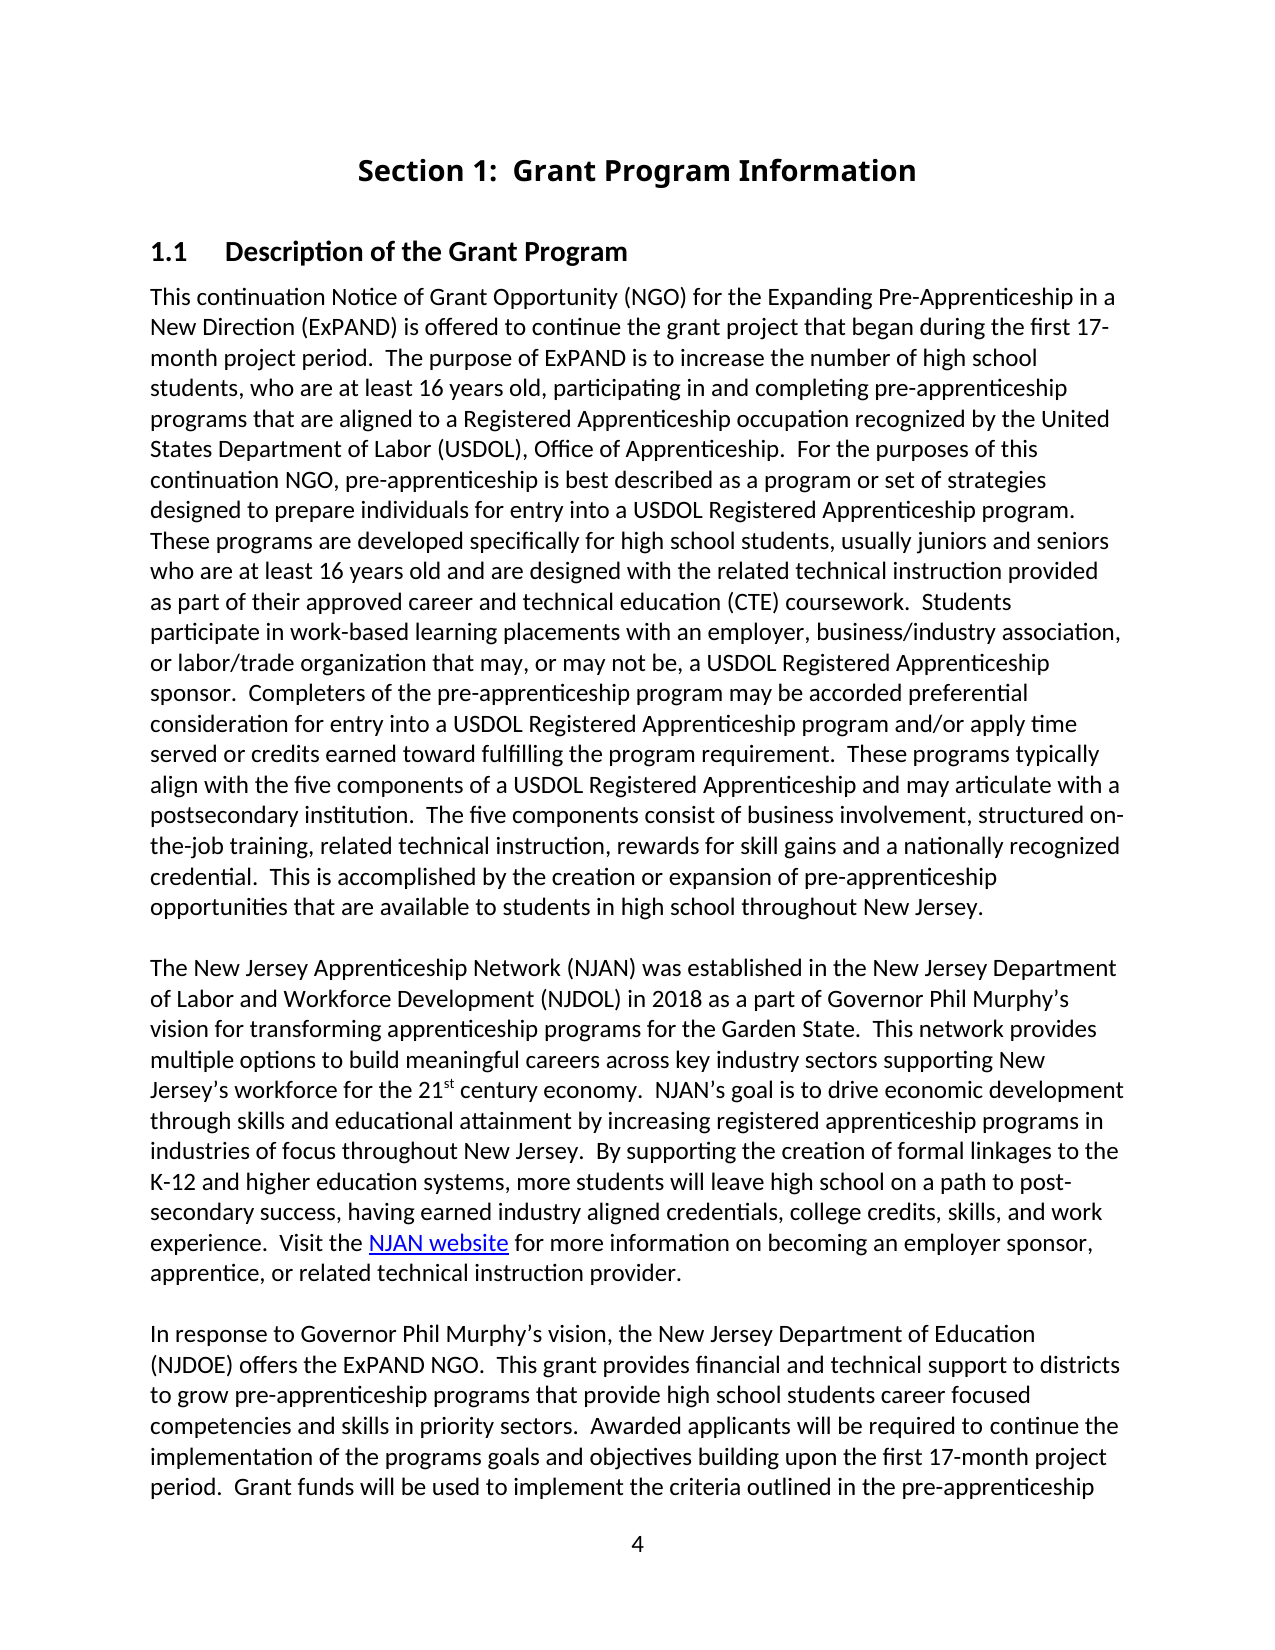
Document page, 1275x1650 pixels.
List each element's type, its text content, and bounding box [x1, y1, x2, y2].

text This continuation Notice of Grant Opportunity (NGO) for the Expanding Pre-Apprenticeship in a New Direction (ExPAND) is offered to continue the grant project that began during the first 17-month project period. The purpose of ExPAND is to increase the number of high school students, who are at least 16 years old, participating in and completing pre-apprenticeship programs that are aligned to a Registered Apprenticeship occupation recognized by the United States Department of Labor (USDOL), Office of Apprenticeship. For the purposes of this continuation NGO, pre-apprenticeship is best described as a program or set of strategies designed to prepare individuals for entry into a USDOL Registered Apprenticeship program. These programs are developed specifically for high school students, usually juniors and seniors who are at least 16 years old and are designed with the related technical instruction provided as part of their approved career and technical education (CTE) coursework. Students participate in work-based learning placements with an employer, business/industry association, or labor/trade organization that may, or may not be, a USDOL Registered Apprenticeship sponsor. Completers of the pre-apprenticeship program may be accorded preferential consideration for entry into a USDOL Registered Apprenticeship program and/or apply time served or credits earned toward fulfilling the program requirement. These programs typically align with the five components of a USDOL Registered Apprenticeship and may articulate with a postsecondary institution. The five components consist of business involvement, structured on-the-job training, related technical instruction, rewards for skill gains and a nationally recognized credential. This is accomplished by the creation or expansion of pre-apprenticeship opportunities that are available to students in high school throughout New Jersey. [150, 281, 1125, 922]
subtitle Section 1: Grant Program Information [150, 150, 1125, 190]
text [150, 1318, 1125, 1502]
text The New Jersey Apprenticeship Network (NJAN) was established in the New Jersey Department of Labor and Workforce Development (NJDOL) in 2018 as a part of Governor Phil Murphy’s vision for transforming apprenticeship programs for the Garden State. This network provides multiple options to build meaningful careers across key industry sectors supporting New Jersey’s workforce for the 21st century economy. NJAN’s goal is to drive economic development through skills and educational attainment by increasing registered apprenticeship programs in industries of focus throughout New Jersey. By supporting the creation of formal linkages to the K-12 and higher education systems, more students will leave high school on a path to post-secondary success, having earned industry aligned credentials, college credits, skills, and work experience. Visit the NJAN website for more information on becoming an employer sponsor, apprentice, or related technical instruction provider. [150, 952, 1125, 1288]
subtitle 1.1 Description of the Grant Program [150, 233, 1125, 268]
